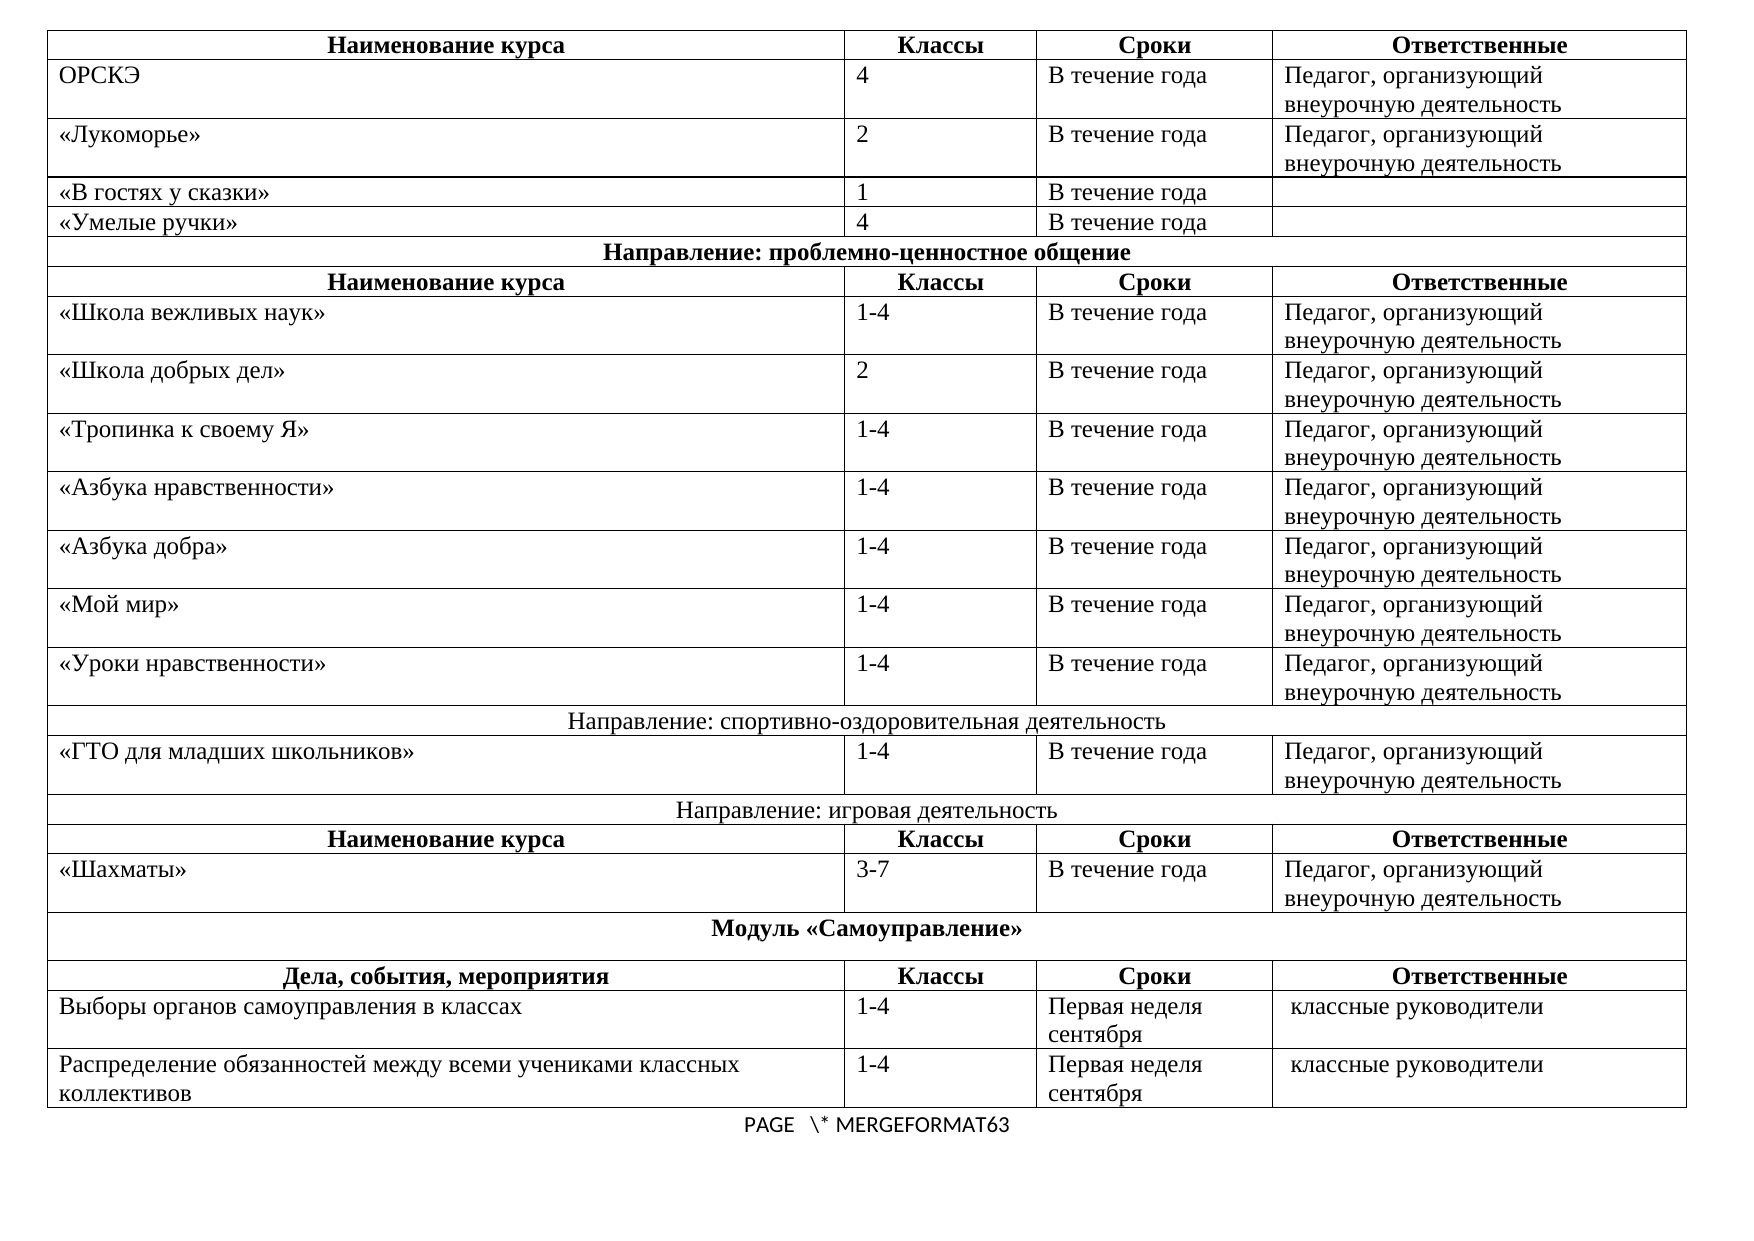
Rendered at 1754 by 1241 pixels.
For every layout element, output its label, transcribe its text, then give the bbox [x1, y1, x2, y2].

table_cell В течение года [1037, 854, 1272, 912]
table_cell 1-4 [845, 991, 1036, 1048]
table_cell 2 [845, 119, 1036, 176]
table_cell «В гостях у сказки» [48, 178, 844, 206]
table_cell 1 [845, 178, 1036, 206]
table_cell 1-4 [845, 736, 1036, 794]
table_cell «Умелые ручки» [48, 207, 844, 236]
table_cell Первая неделя сентября [1037, 1049, 1272, 1107]
table_cell В течение года [1037, 472, 1272, 530]
table_cell Ответственные [1273, 961, 1686, 990]
table_cell «Азбука нравственности» [48, 472, 844, 530]
table_cell «ГТО для младших школьников» [48, 736, 844, 794]
table_cell 1-4 [845, 531, 1036, 588]
table_cell Педагог, организующий внеурочную деятельность [1273, 648, 1686, 705]
table_cell Ответственные [1273, 825, 1686, 853]
table_cell Направление: игровая деятельность [48, 795, 1686, 823]
table_cell Классы [845, 825, 1036, 853]
table_cell «Уроки нравственности» [48, 648, 844, 705]
table_cell Наименование курса [48, 31, 844, 59]
table_cell В течение года [1037, 589, 1272, 647]
table_cell 1-4 [845, 297, 1036, 354]
table_cell В течение года [1037, 736, 1272, 794]
table_cell 4 [845, 60, 1036, 118]
table_cell Направление: спортивно-оздоровительная деятельность [48, 706, 1686, 735]
table_cell Сроки [1037, 267, 1272, 296]
table_cell Классы [845, 961, 1036, 990]
table_cell Педагог, организующий внеурочную деятельность [1273, 854, 1686, 912]
table_cell Классы [845, 31, 1036, 59]
table_cell Дела, события, мероприятия [48, 961, 844, 990]
table_cell В течение года [1037, 207, 1272, 236]
table_cell В течение года [1037, 531, 1272, 588]
table_cell 1-4 [845, 648, 1036, 705]
table_cell Педагог, организующий внеурочную деятельность [1273, 355, 1686, 413]
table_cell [1273, 119, 1686, 176]
table_cell [1273, 178, 1686, 206]
table_cell «Мой мир» [48, 589, 844, 647]
table_cell 2 [845, 355, 1036, 413]
table_cell ОРСКЭ [48, 60, 844, 118]
table_cell «Лукоморье» [48, 119, 844, 176]
table_cell 4 [845, 207, 1036, 236]
table_cell Первая неделя сентября [1037, 991, 1272, 1048]
table_cell Педагог, организующий внеурочную деятельность [1273, 531, 1686, 588]
table_cell Сроки [1037, 961, 1272, 990]
table_cell «Шахматы» [48, 854, 844, 912]
table_cell Сроки [1037, 825, 1272, 853]
table_cell 3-7 [845, 854, 1036, 912]
table_cell Наименование курса [48, 267, 844, 296]
table_cell В течение года [1037, 355, 1272, 413]
table_cell В течение года [1037, 297, 1272, 354]
table_cell 1-4 [845, 1049, 1036, 1107]
table_cell «Тропинка к своему Я» [48, 414, 844, 471]
table_cell Направление: проблемно-ценностное общение [48, 237, 1686, 266]
table_cell Ответственные [1273, 267, 1686, 296]
table_cell Педагог, организующий внеурочную деятельность [1273, 297, 1686, 354]
table_cell Распределение обязанностей между всеми учениками классных коллективов [48, 1049, 844, 1107]
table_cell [1273, 60, 1686, 118]
table_cell В течение года [1037, 119, 1272, 176]
table_cell классные руководители [1273, 991, 1686, 1048]
table_cell Педагог, организующий внеурочную деятельность [1273, 414, 1686, 471]
table_cell Педагог, организующий внеурочную деятельность [1273, 589, 1686, 647]
table_cell Сроки [1037, 31, 1272, 59]
table_cell В течение года [1037, 648, 1272, 705]
table_cell Классы [845, 267, 1036, 296]
table_cell Наименование курса [48, 825, 844, 853]
table_cell «Школа вежливых наук» [48, 297, 844, 354]
table_cell «Азбука добра» [48, 531, 844, 588]
table_cell 1-4 [845, 589, 1036, 647]
table_cell Педагог, организующий внеурочную деятельность [1273, 736, 1686, 794]
table_cell [1273, 207, 1686, 236]
table_cell В течение года [1037, 178, 1272, 206]
table_cell В течение года [1037, 414, 1272, 471]
table_cell Ответственные [1273, 31, 1686, 59]
table_cell Педагог, организующий внеурочную деятельность [1273, 472, 1686, 530]
table_cell 1-4 [845, 472, 1036, 530]
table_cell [1273, 1049, 1686, 1107]
table_cell «Школа добрых дел» [48, 355, 844, 413]
table_cell В течение года [1037, 60, 1272, 118]
table_cell Модуль «Самоуправление» [48, 913, 1686, 960]
table_cell Выборы органов самоуправления в классах [48, 991, 844, 1048]
table_cell 1-4 [845, 414, 1036, 471]
